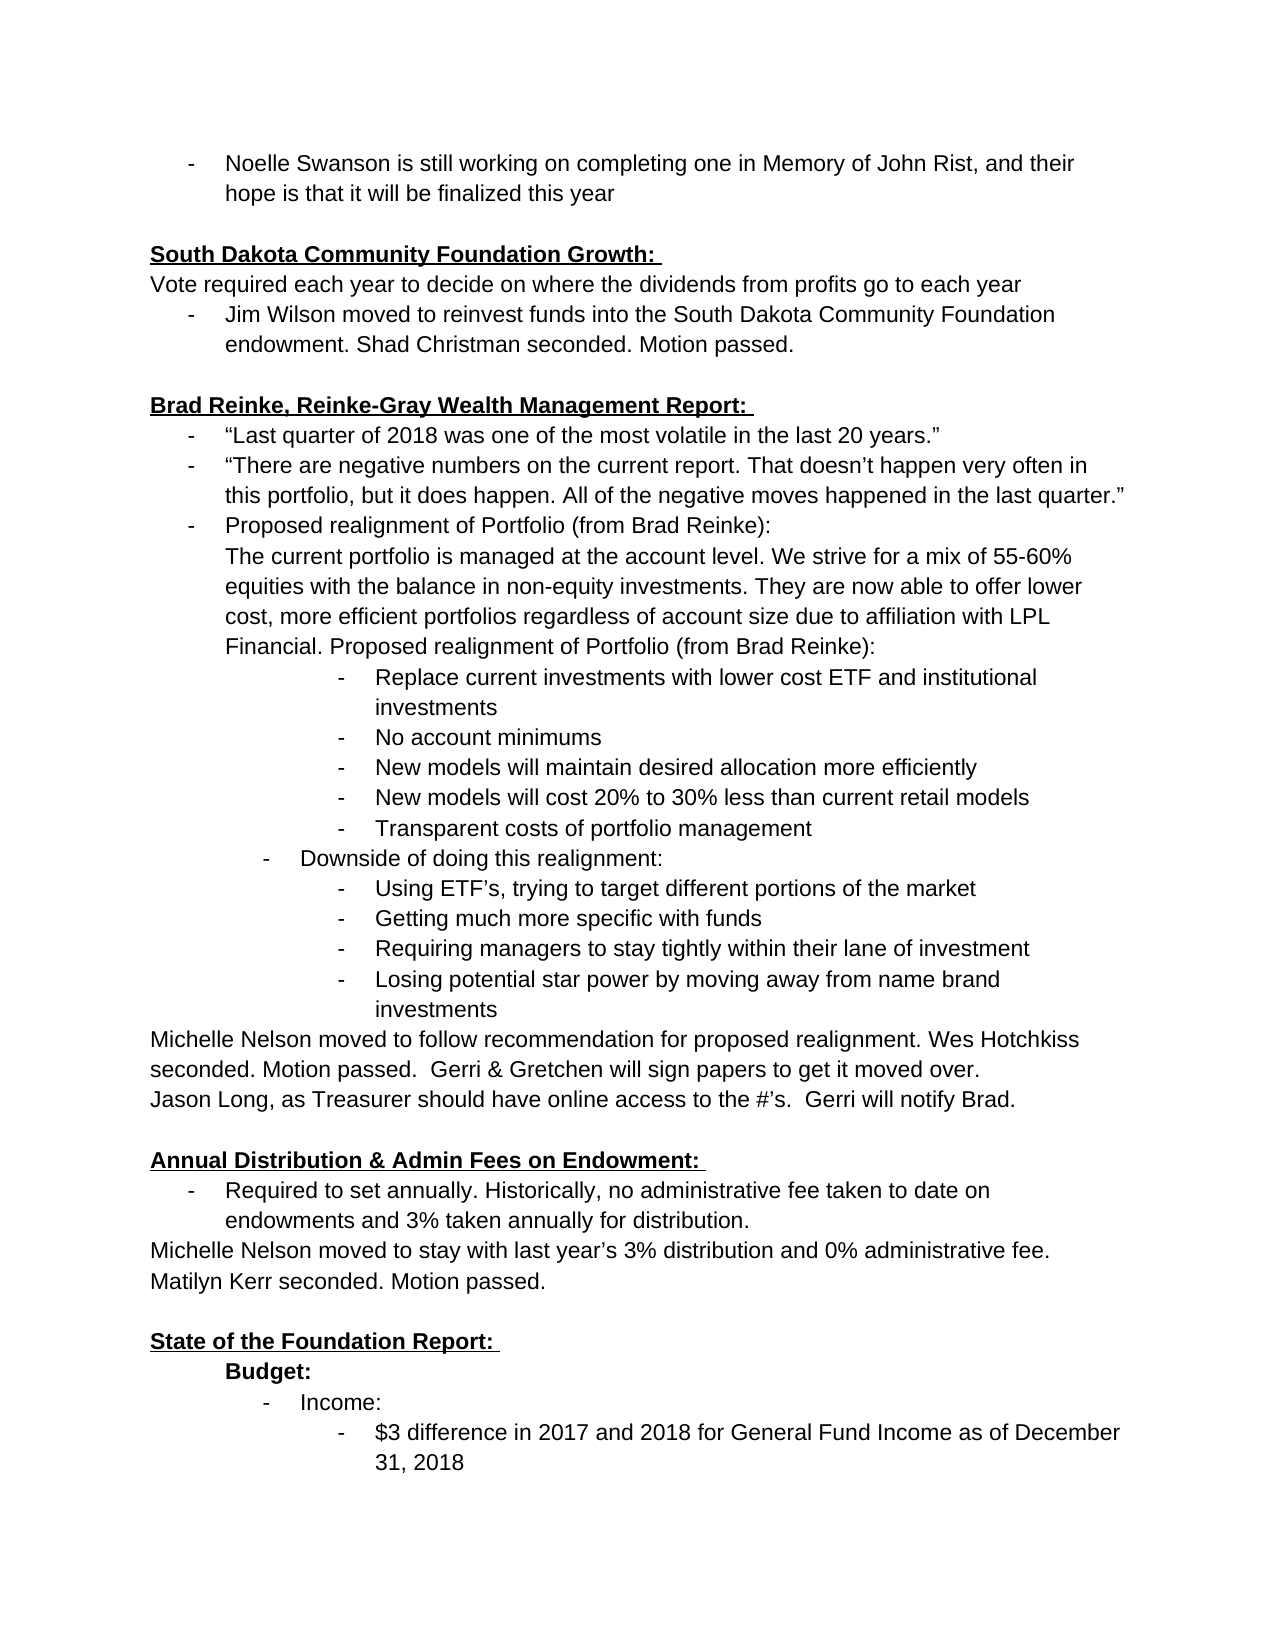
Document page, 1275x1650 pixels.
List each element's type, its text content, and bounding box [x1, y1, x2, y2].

list Noelle Swanson is still working on completing one in Memory of John Rist, and their hope is that it will be finalized this year [187, 150, 1125, 207]
list Replace current investments with lower cost ETF and institutional investments [337, 663, 1125, 720]
list Downside of doing this realignment: [262, 845, 1125, 871]
list Income: [262, 1388, 1125, 1415]
text Jason Long, as Treasurer should have online access to the #’s. Gerri will notify Brad. [150, 1086, 1125, 1113]
list Requiring managers to stay tightly within their lane of investment [337, 935, 1125, 962]
list “Last quarter of 2018 was one of the most volatile in the last 20 years.” [187, 422, 1125, 448]
list New models will maintain desired allocation more efficiently [337, 754, 1125, 781]
list Transparent costs of portfolio management [337, 814, 1125, 841]
list New models will cost 20% to 30% less than current retail models [337, 784, 1125, 811]
list “There are negative numbers on the current report. That doesn’t happen very often in this portfolio, but it does happen. All of the negative moves happened in the last quarter.” [187, 452, 1125, 509]
list Losing potential star power by moving away from name brand investments [337, 966, 1125, 1022]
text Vote required each year to decide on where the dividends from profits go to each year [150, 271, 1125, 297]
text Annual Distribution & Admin Fees on Endowment: [150, 1147, 1125, 1173]
text State of the Foundation Report: [150, 1328, 1125, 1354]
text Budget: [150, 1358, 1125, 1385]
list $3 difference in 2017 and 2018 for General Fund Income as of December 31, 2018 [337, 1419, 1125, 1475]
list Getting much more specific with funds [337, 905, 1125, 932]
text South Dakota Community Foundation Growth: [150, 241, 1125, 267]
text Brad Reinke, Reinke-Gray Wealth Management Report: [150, 392, 1125, 418]
list Required to set annually. Historically, no administrative fee taken to date on endowments and 3% taken annually for distribution. [187, 1177, 1125, 1234]
text Michelle Nelson moved to follow recommendation for proposed realignment. Wes Hotchkiss seconded. Motion passed. Gerri & Gretchen will sign papers to get it moved over. [150, 1026, 1125, 1083]
list No account minimums [337, 724, 1125, 750]
text The current portfolio is managed at the account level. We strive for a mix of 55-60% equities with the balance in non-equity investments. They are now able to offer lower cost, more efficient portfolios regardless of account size due to affiliation with LPL Financial. Proposed realignment of Portfolio (from Brad Reinke): [225, 543, 1125, 660]
list Proposed realignment of Portfolio (from Brad Reinke): [187, 512, 1125, 539]
text Michelle Nelson moved to stay with last year’s 3% distribution and 0% administrative fee. Matilyn Kerr seconded. Motion passed. [150, 1237, 1125, 1294]
list Jim Wilson moved to reinvest funds into the South Dakota Community Foundation endowment. Shad Christman seconded. Motion passed. [187, 301, 1125, 358]
list Using ETF’s, trying to target different portions of the market [337, 875, 1125, 901]
